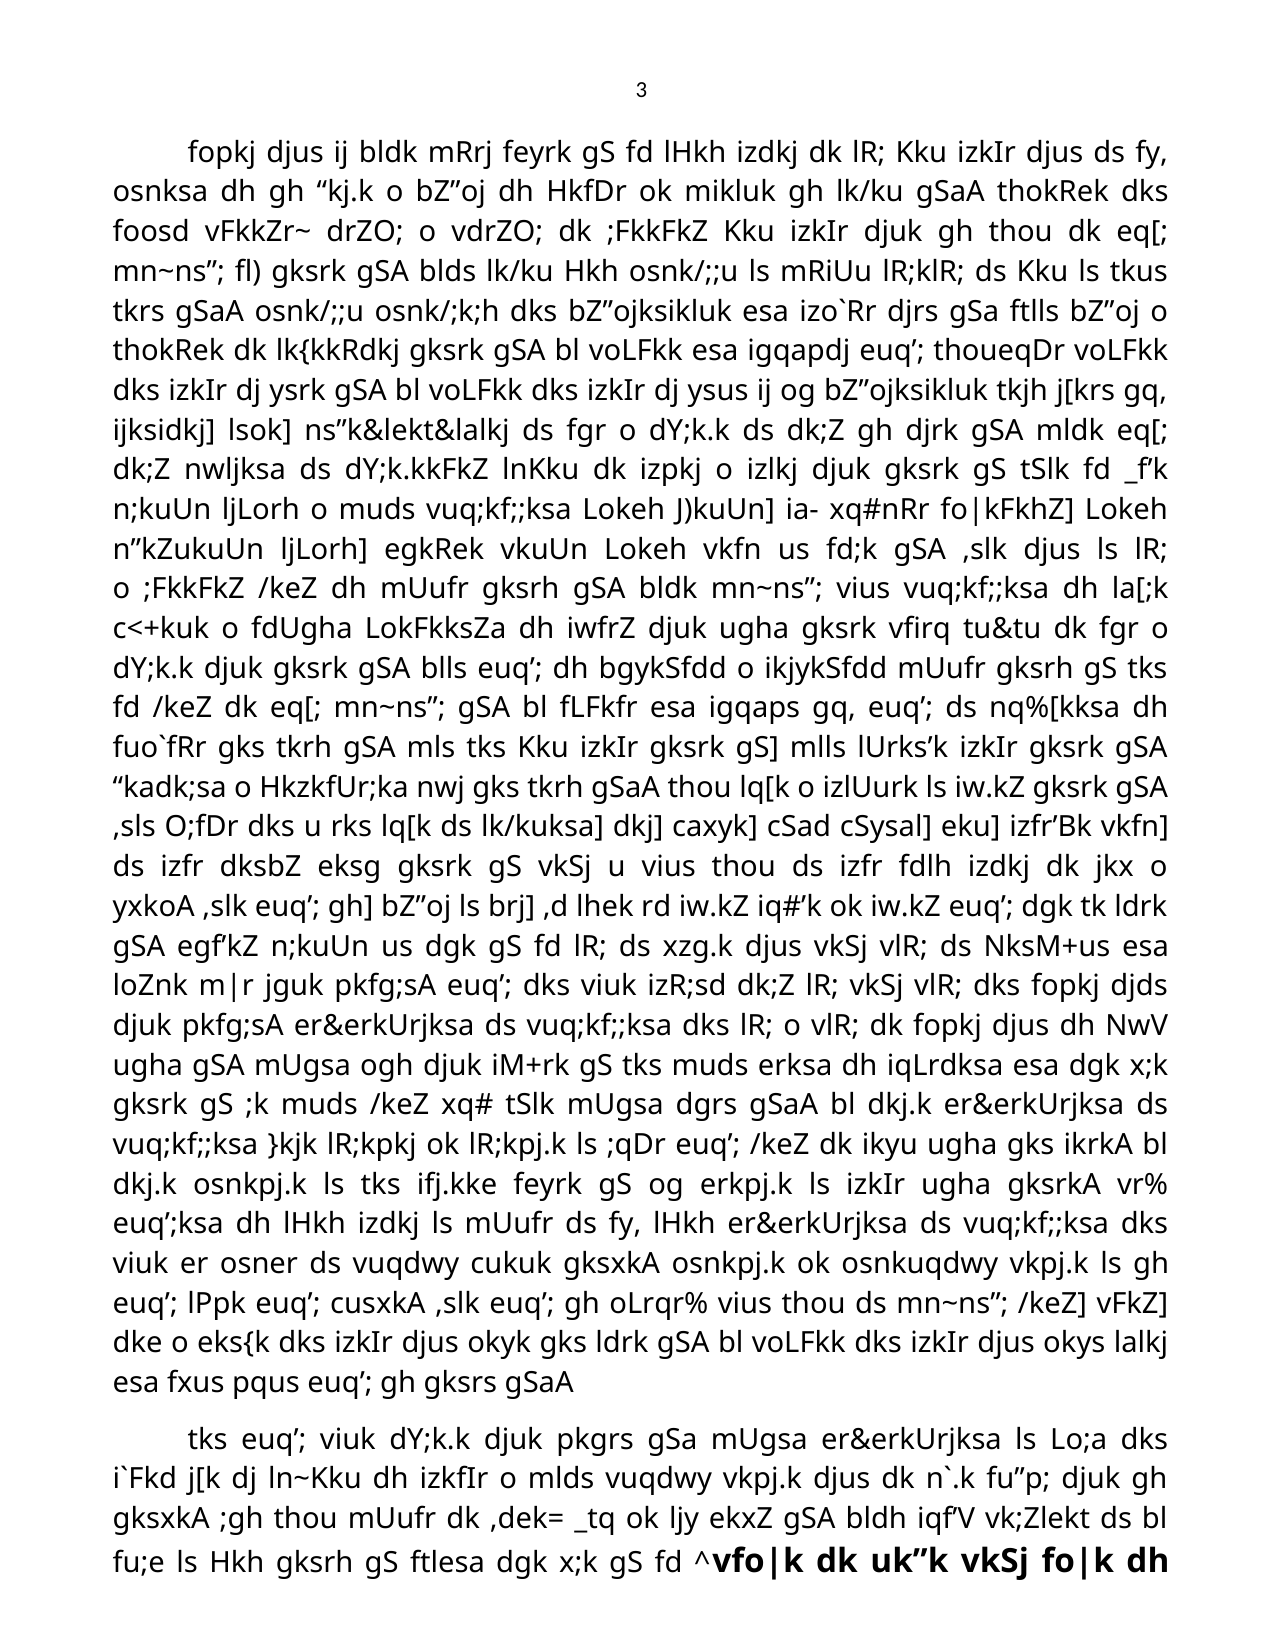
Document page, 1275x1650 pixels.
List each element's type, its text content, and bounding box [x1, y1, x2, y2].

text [112, 1418, 1170, 1583]
text fopkj djus ij bldk mRrj feyrk gS fd lHkh izdkj dk lR; Kku izkIr djus ds fy, osnksa dh gh “kj.k o bZ”oj dh HkfDr ok mikluk gh lk/ku gSaA thokRek dks foosd vFkkZr~ drZO; o vdrZO; dk ;FkkFkZ Kku izkIr djuk gh thou dk eq[; mn~ns”; fl) gksrk gSA blds lk/ku Hkh osnk/;;u ls mRiUu lR;klR; ds Kku ls tkus tkrs gSaA osnk/;;u osnk/;k;h dks bZ”ojksikluk esa izo`Rr djrs gSa ftlls bZ”oj o thokRek dk lk{kkRdkj gksrk gSA bl voLFkk esa igqapdj euq’; thoueqDr voLFkk dks izkIr dj ysrk gSA bl voLFkk dks izkIr dj ysus ij og bZ”ojksikluk tkjh j[krs gq, ijksidkj] lsok] ns”k&lekt&lalkj ds fgr o dY;k.k ds dk;Z gh djrk gSA mldk eq[; dk;Z nwljksa ds dY;k.kkFkZ lnKku dk izpkj o izlkj djuk gksrk gS tSlk fd _f’k n;kuUn ljLorh o muds vuq;kf;;ksa Lokeh J)kuUn] ia- xq#nRr fo|kFkhZ] Lokeh n”kZukuUn ljLorh] egkRek vkuUn Lokeh vkfn us fd;k gSA ,slk djus ls lR; o ;FkkFkZ /keZ dh mUufr gksrh gSA bldk mn~ns”; vius vuq;kf;;ksa dh la[;k c<+kuk o fdUgha LokFkksZa dh iwfrZ djuk ugha gksrk vfirq tu&tu dk fgr o dY;k.k djuk gksrk gSA blls euq’; dh bgykSfdd o ikjykSfdd mUufr gksrh gS tks fd /keZ dk eq[; mn~ns”; gSA bl fLFkfr esa igqaps gq, euq’; ds nq%[kksa dh fuo`fRr gks tkrh gSA mls tks Kku izkIr gksrk gS] mlls lUrks’k izkIr gksrk gSA “kadk;sa o HkzkfUr;ka nwj gks tkrh gSaA thou lq[k o izlUurk ls iw.kZ gksrk gSA ,sls O;fDr dks u rks lq[k ds lk/kuksa] dkj] caxyk] cSad cSysal] eku] izfr’Bk vkfn] ds izfr dksbZ eksg gksrk gS vkSj u vius thou ds izfr fdlh izdkj dk jkx o yxkoA ,slk euq’; gh] bZ”oj ls brj] ,d lhek rd iw.kZ iq#’k ok iw.kZ euq’; dgk tk ldrk gSA egf’kZ n;kuUn us dgk gS fd lR; ds xzg.k djus vkSj vlR; ds NksM+us esa loZnk m|r jguk pkfg;sA euq’; dks viuk izR;sd dk;Z lR; vkSj vlR; dks fopkj djds djuk pkfg;sA er&erkUrjksa ds vuq;kf;;ksa dks lR; o vlR; dk fopkj djus dh NwV ugha gSA mUgsa ogh djuk iM+rk gS tks muds erksa dh iqLrdksa esa dgk x;k gksrk gS ;k muds /keZ xq# tSlk mUgsa dgrs gSaA bl dkj.k er&erkUrjksa ds vuq;kf;;ksa }kjk lR;kpkj ok lR;kpj.k ls ;qDr euq’; /keZ dk ikyu ugha gks ikrkA bl dkj.k osnkpj.k ls tks ifj.kke feyrk gS og erkpj.k ls izkIr ugha gksrkA vr% euq’;ksa dh lHkh izdkj ls mUufr ds fy, lHkh er&erkUrjksa ds vuq;kf;;ksa dks viuk er osner ds vuqdwy cukuk gksxkA osnkpj.k ok osnkuqdwy vkpj.k ls gh euq’; lPpk euq’; cusxkA ,slk euq’; gh oLrqr% vius thou ds mn~ns”; /keZ] vFkZ] dke o eks{k dks izkIr djus okyk gks ldrk gSA bl voLFkk dks izkIr djus okys lalkj esa fxus pqus euq’; gh gksrs gSaA [112, 131, 1170, 1401]
